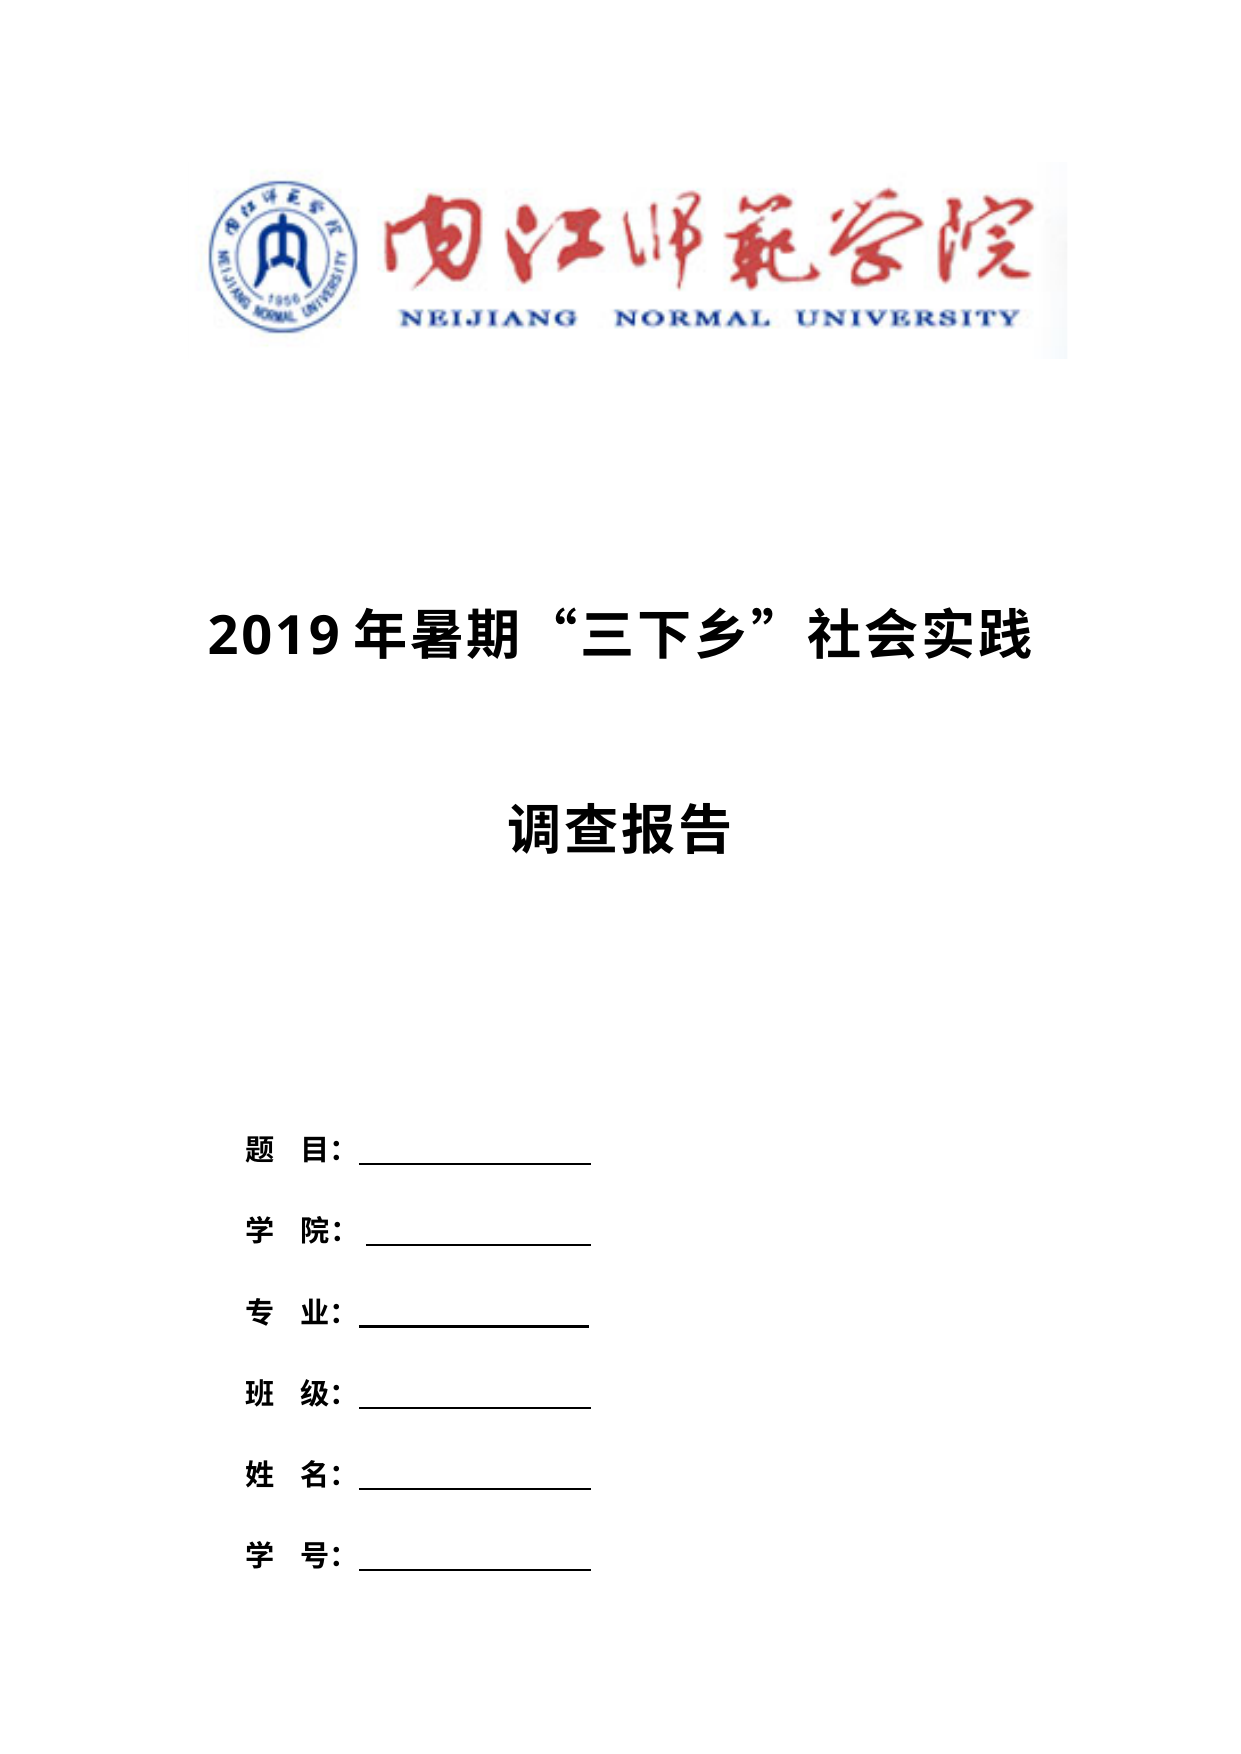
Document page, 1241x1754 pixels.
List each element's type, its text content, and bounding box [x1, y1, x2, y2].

text 专 业： [187, 1278, 1053, 1343]
text 学 院： [187, 1197, 1053, 1262]
text 班 级： [187, 1359, 1053, 1424]
text 2019年暑期“三下乡”社会实践调查报告 [187, 582, 1053, 874]
text 题 目： [187, 1115, 1053, 1180]
text 学 号： [187, 1522, 1053, 1587]
text 姓 名： [187, 1440, 1053, 1505]
picture [187, 162, 1068, 359]
